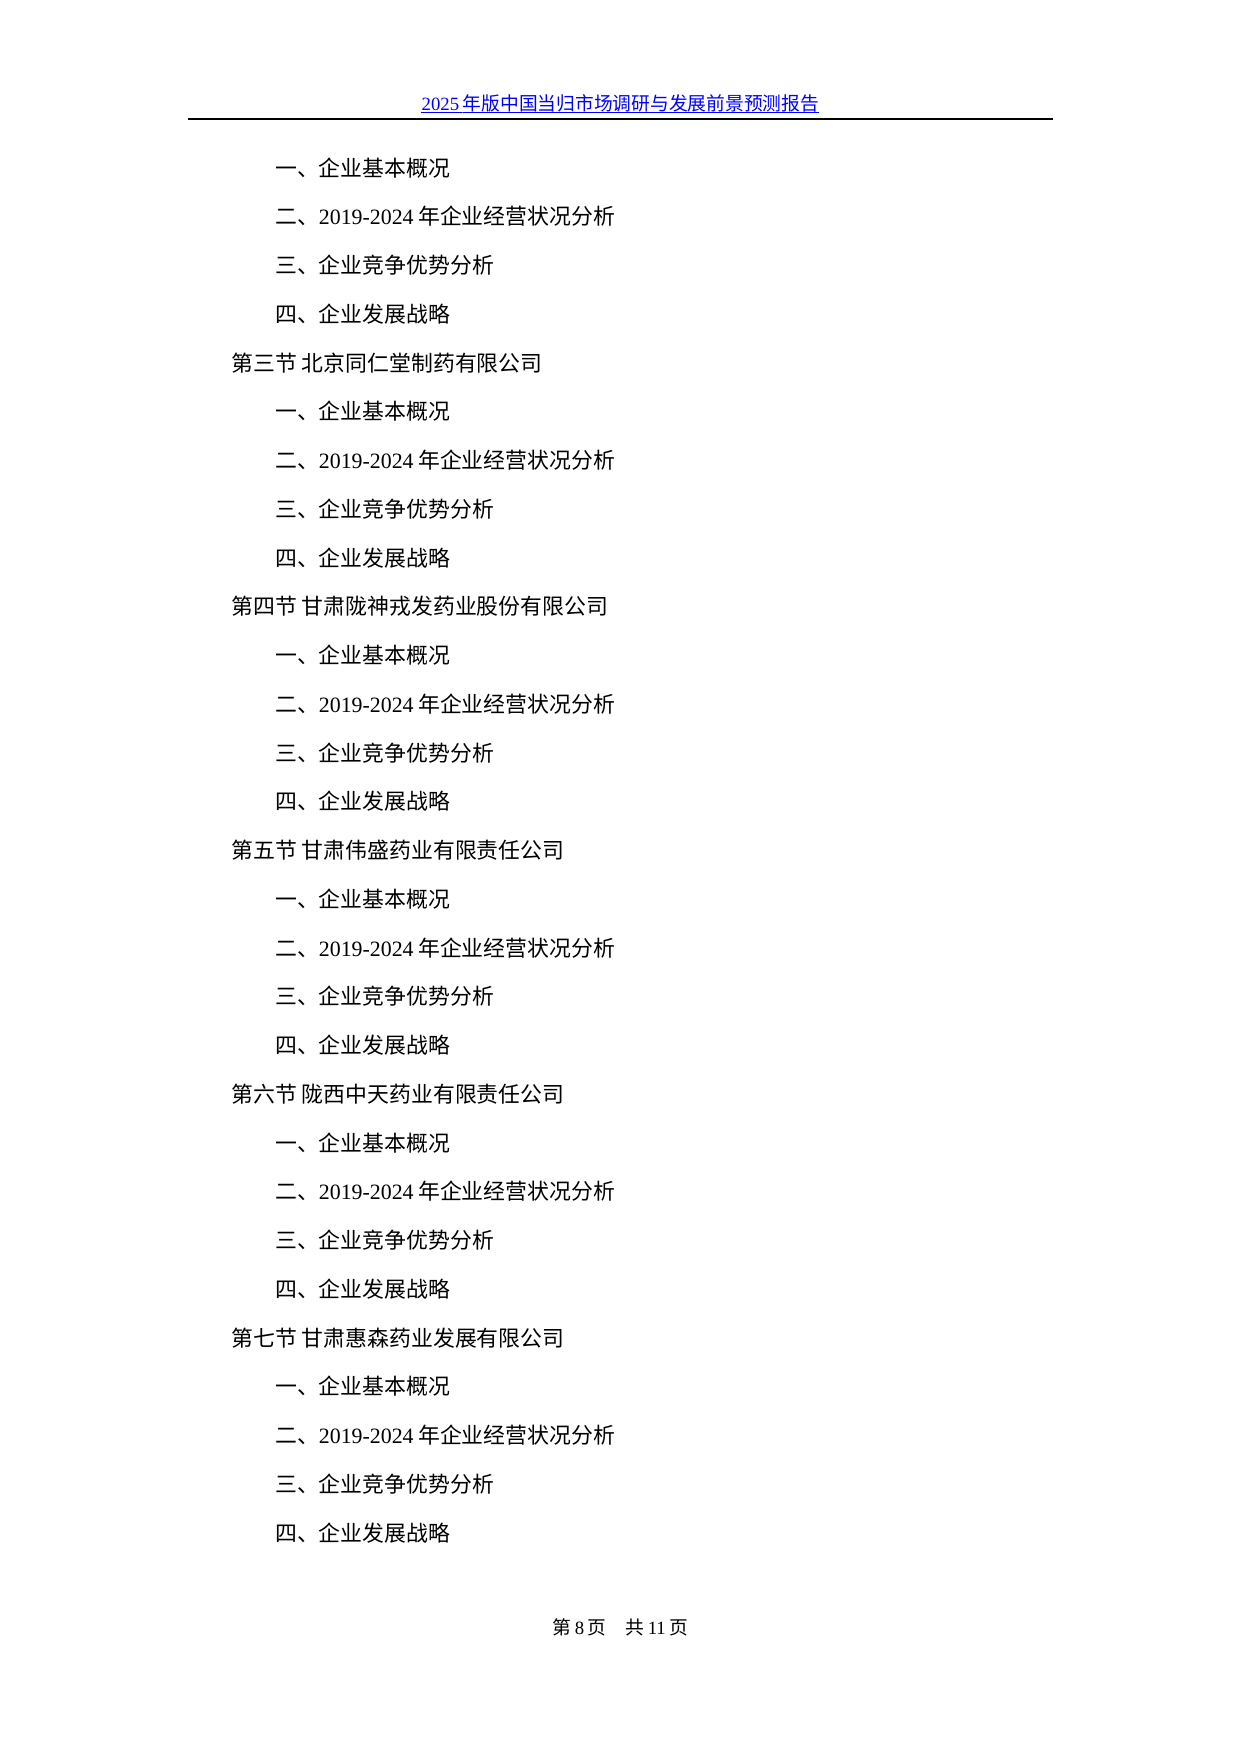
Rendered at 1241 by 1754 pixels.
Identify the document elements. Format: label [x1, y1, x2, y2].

text [187, 150, 1053, 1548]
